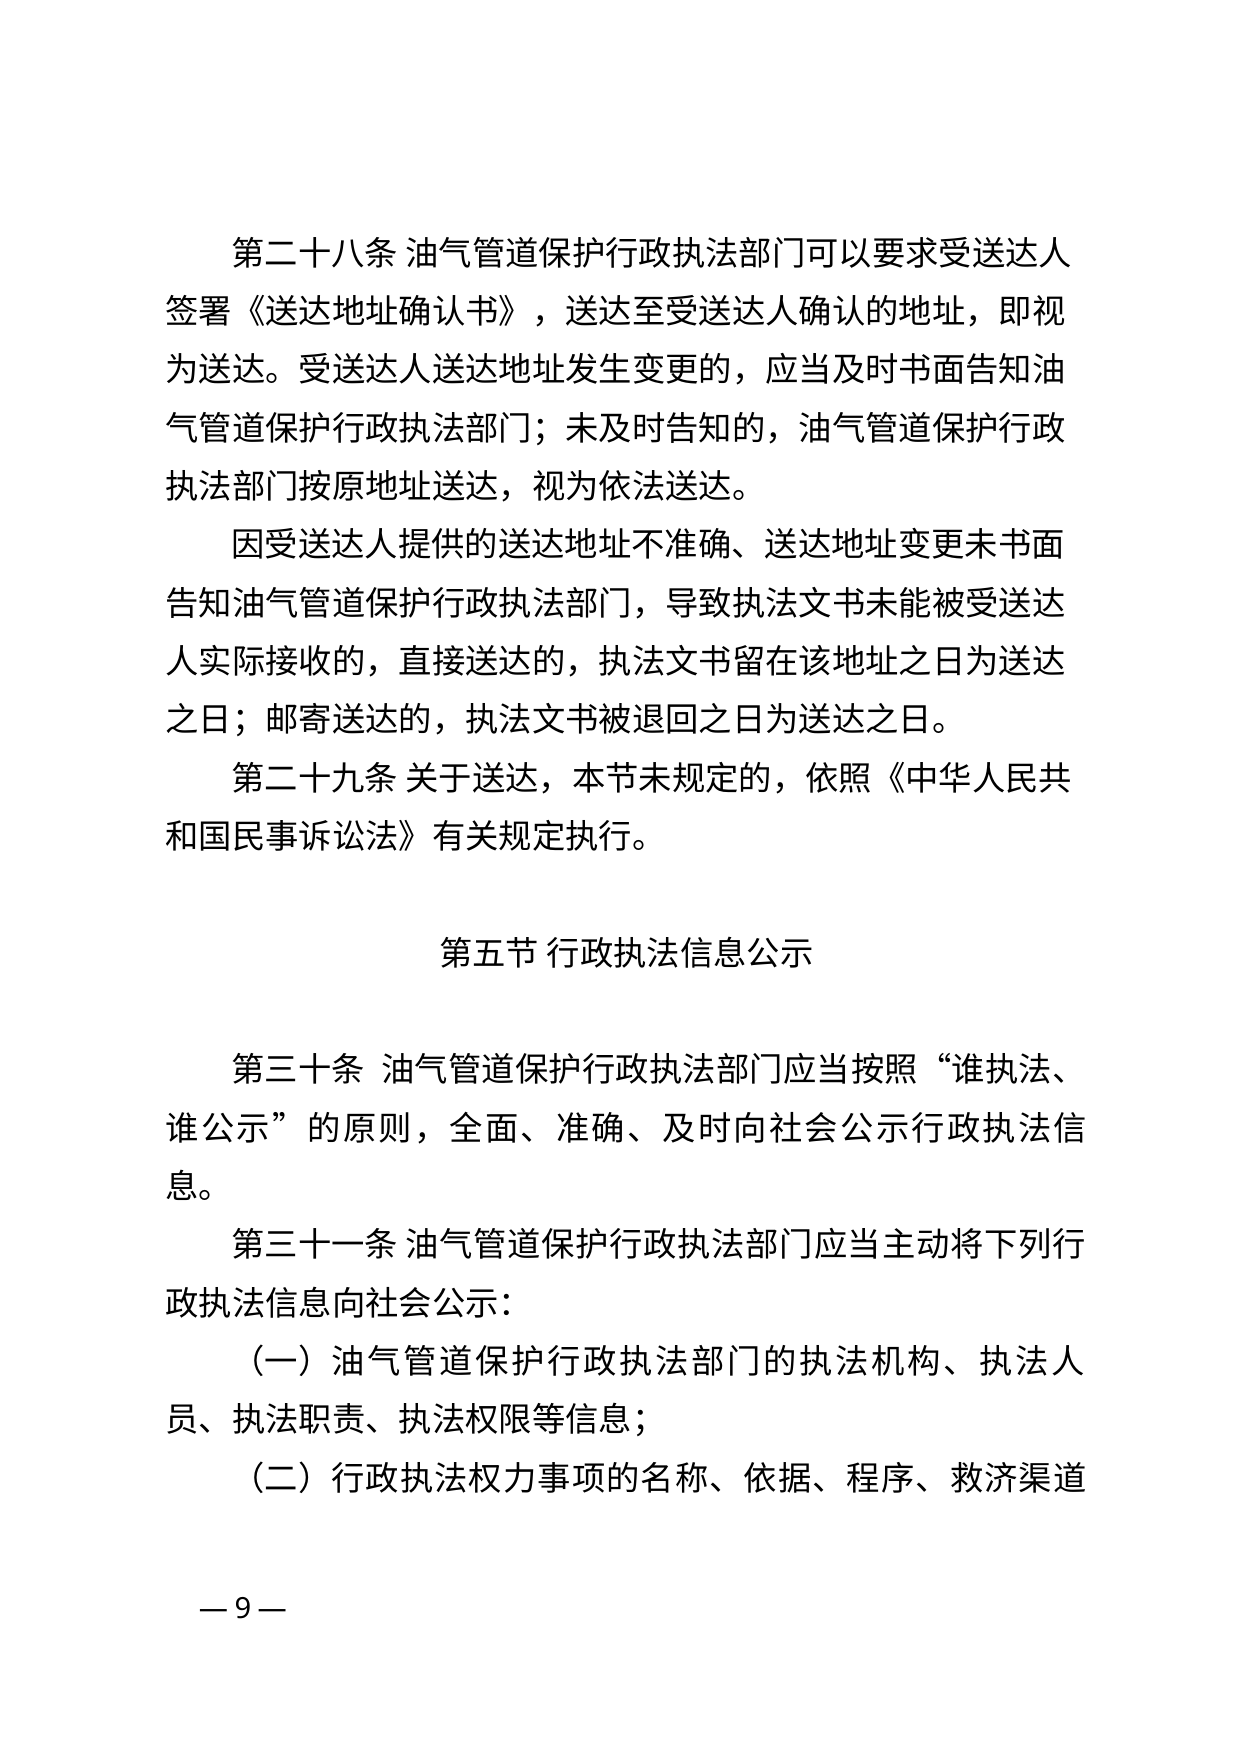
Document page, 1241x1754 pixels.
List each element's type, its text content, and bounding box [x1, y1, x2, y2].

list 油气管道保护行政执法部门的执法机构、执法人员、执法职责、执法权限等信息； [165, 1327, 1087, 1443]
list 油气管道保护行政执法部门可以要求受送达人签署《送达地址确认书》，送达至受送达人确认的地址，即视为送达。受送达人送达地址发生变更的，应当及时书面告知油气管道保护行政执法部门；未及时告知的，油气管道保护行政执法部门按原地址送达，视为依法送达。 [165, 218, 1087, 510]
list 油气管道保护行政执法部门应当按照“谁执法、谁公示”的原则，全面、准确、及时向社会公示行政执法信息。 [165, 1035, 1087, 1210]
list 关于送达，本节未规定的，依照《中华人民共和国民事诉讼法》有关规定执行。 [165, 743, 1087, 860]
text 第五节 行政执法信息公示 [165, 918, 1087, 977]
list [165, 1443, 1087, 1502]
list 因受送达人提供的送达地址不准确、送达地址变更未书面告知油气管道保护行政执法部门，导致执法文书未能被受送达人实际接收的，直接送达的，执法文书留在该地址之日为送达之日；邮寄送达的，执法文书被退回之日为送达之日。 [165, 510, 1087, 743]
list 油气管道保护行政执法部门应当主动将下列行政执法信息向社会公示： [165, 1210, 1087, 1327]
